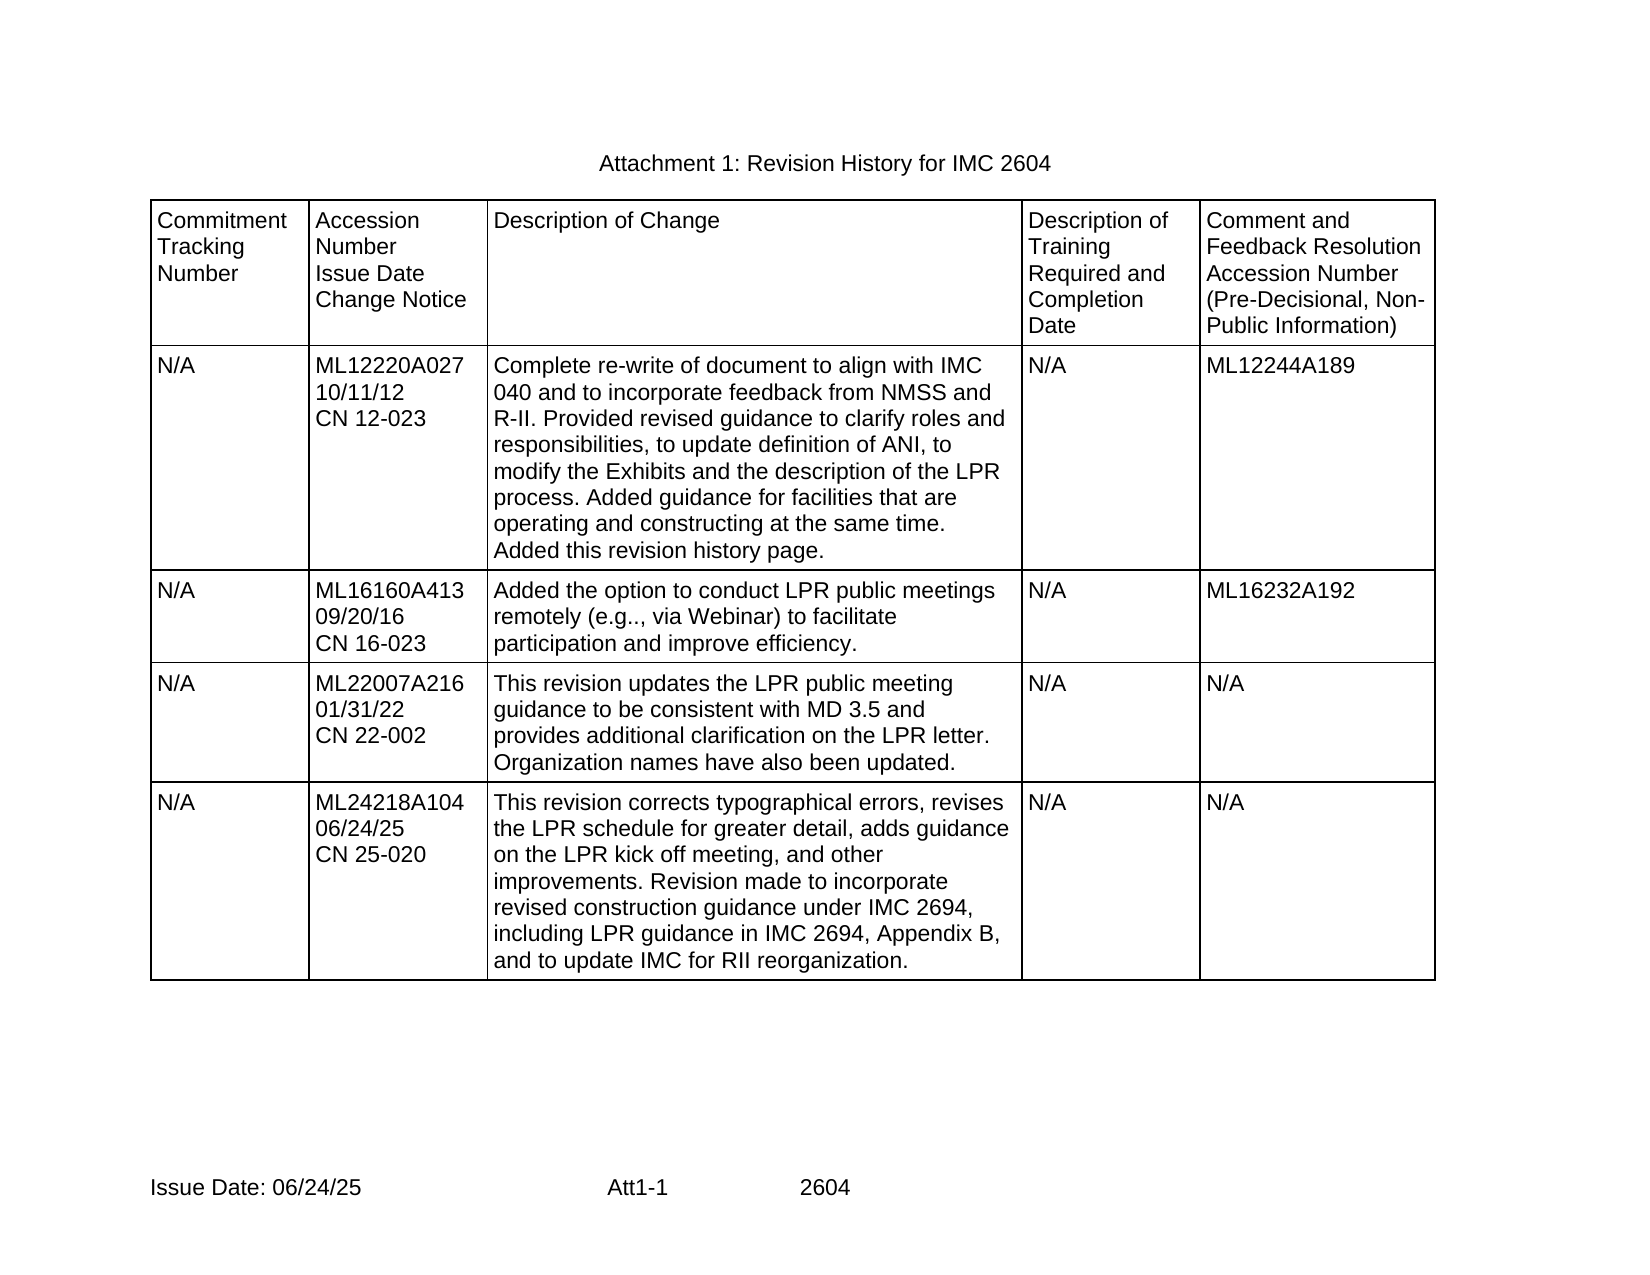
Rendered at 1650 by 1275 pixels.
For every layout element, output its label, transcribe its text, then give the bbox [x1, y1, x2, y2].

table_cell N/A [152, 346, 308, 569]
table_cell N/A [1201, 663, 1434, 781]
table_cell N/A [1023, 346, 1199, 569]
table_cell N/A [1201, 783, 1434, 979]
table_cell N/A [152, 783, 308, 979]
table_cell N/A [152, 571, 308, 662]
title Attachment 1: Revision History for IMC 2604 [150, 150, 1500, 176]
table_cell N/A [1023, 663, 1199, 781]
table_cell ML22007A216 01/31/22 CN 22-002 [310, 663, 487, 781]
table_cell N/A [1023, 571, 1199, 662]
table_header Accession Number Issue Date Change Notice [310, 201, 487, 345]
table_cell Complete re-write of document to align with IMC 040 and to incorporate feedback from NMSS and R-II. Provided revised guidance to clarify roles and responsibilities, to update definition of ANI, to modify the Exhibits and the description of the LPR process. Added guidance for facilities that are operating and constructing at the same time. Added this revision history page. [488, 346, 1021, 569]
table_cell ML16232A192 [1201, 571, 1434, 662]
table_cell ML24218A104 06/24/25 CN 25-020 [310, 783, 487, 979]
table_cell N/A [1023, 783, 1199, 979]
table_header Description of Training Required and Completion Date [1023, 201, 1199, 345]
table_cell This revision corrects typographical errors, revises the LPR schedule for greater detail, adds guidance on the LPR kick off meeting, and other improvements. Revision made to incorporate revised construction guidance under IMC 2694, including LPR guidance in IMC 2694, Appendix B, and to update IMC for RII reorganization. [488, 783, 1021, 979]
table_cell ML12244A189 [1201, 346, 1434, 569]
table_cell N/A [152, 663, 308, 781]
table_cell This revision updates the LPR public meeting guidance to be consistent with MD 3.5 and provides additional clarification on the LPR letter. Organization names have also been updated. [488, 663, 1021, 781]
table_cell Added the option to conduct LPR public meetings remotely (e.g.., via Webinar) to facilitate participation and improve efficiency. [488, 571, 1021, 662]
table_header Commitment Tracking Number [152, 201, 308, 345]
table_header Description of Change [488, 201, 1021, 345]
table_cell ML16160A413 09/20/16 CN 16-023 [310, 571, 487, 662]
table_cell ML12220A027 10/11/12 CN 12-023 [310, 346, 487, 569]
table_header Comment and Feedback Resolution Accession Number (Pre-Decisional, Non-Public Information) [1201, 201, 1434, 345]
